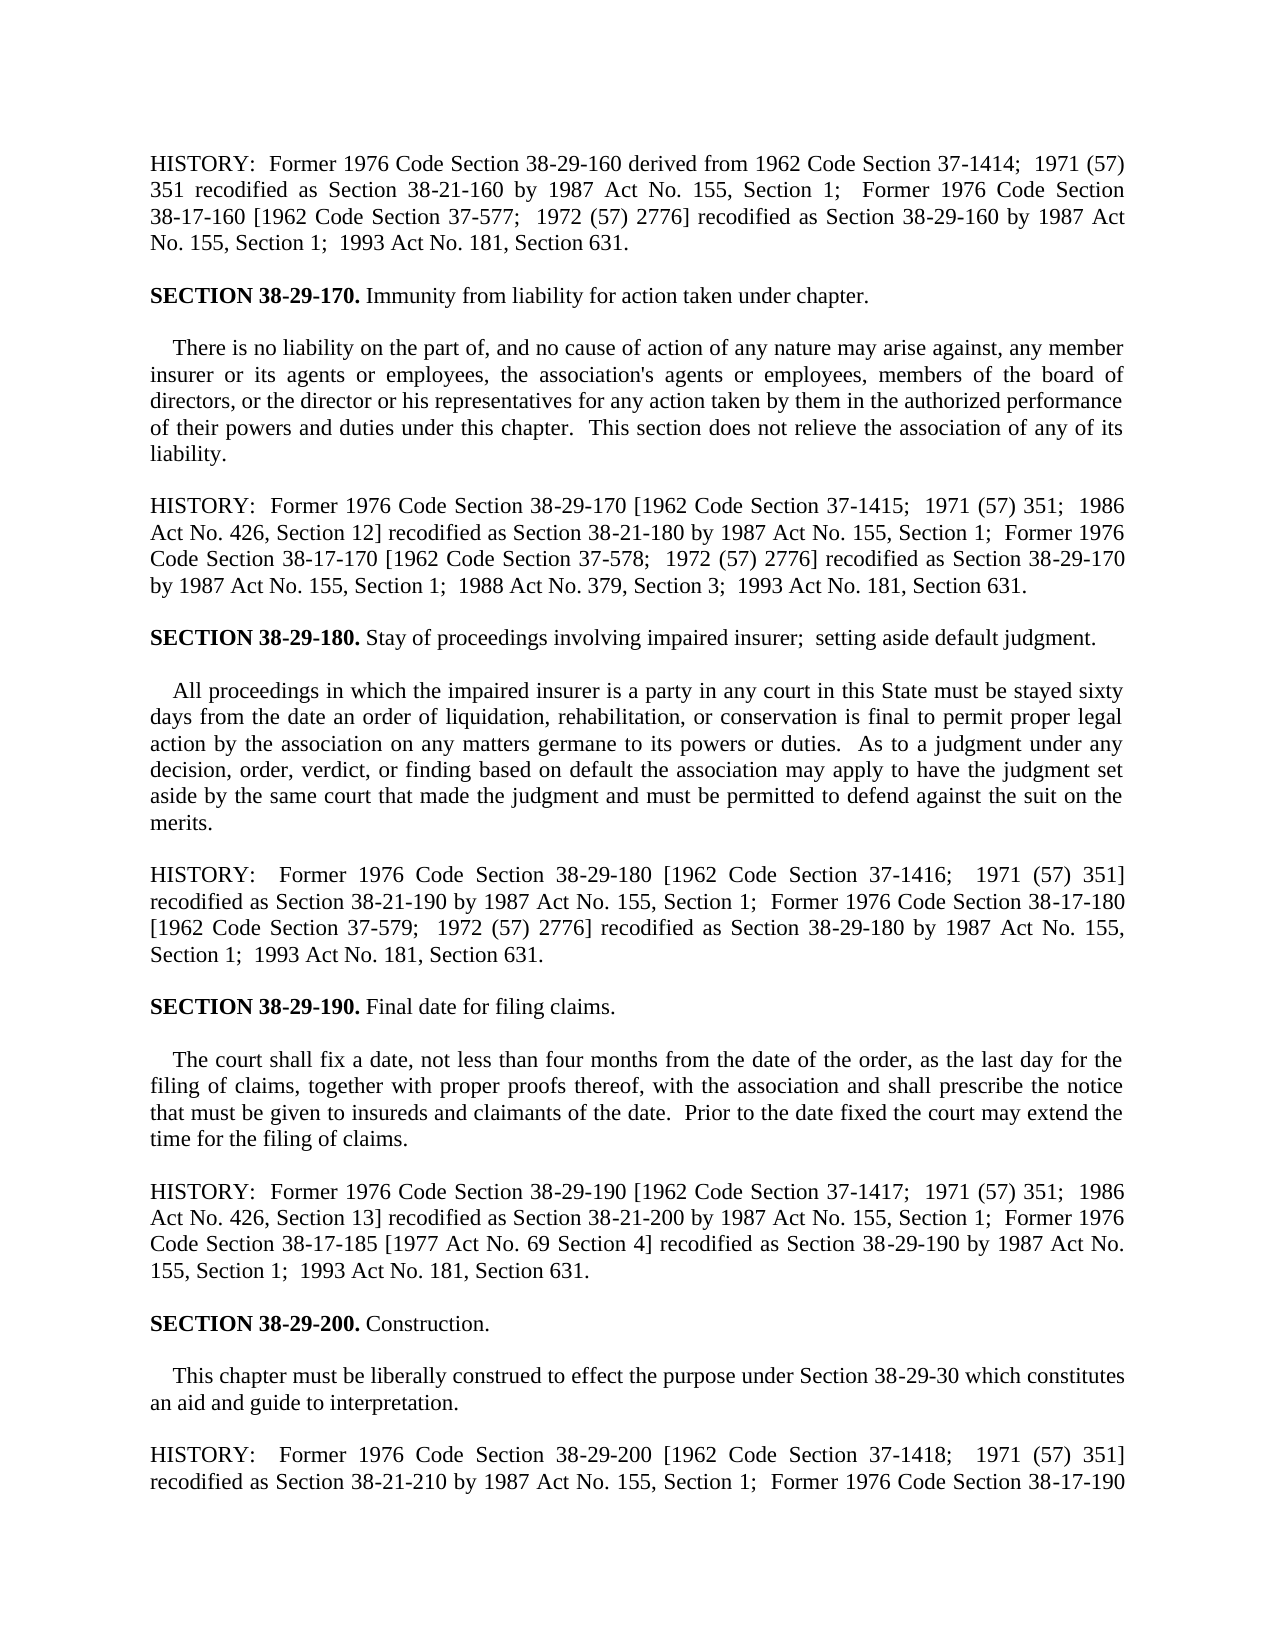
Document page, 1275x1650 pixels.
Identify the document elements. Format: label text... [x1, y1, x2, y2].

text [150, 1441, 1125, 1494]
text SECTION 38-29-200. Construction. [150, 1309, 1125, 1336]
text HISTORY: Former 1976 Code Section 38-29-190 [1962 Code Section 37-1417; 1971 (57) 351; 1986 Act No. 426, Section 13] recodified as Section 38-21-200 by 1987 Act No. 155, Section 1; Former 1976 Code Section 38-17-185 [1977 Act No. 69 Section 4] recodified as Section 38-29-190 by 1987 Act No. 155, Section 1; 1993 Act No. 181, Section 631. [150, 1178, 1125, 1283]
text This chapter must be liberally construed to effect the purpose under Section 38-29-30 which constitutes an aid and guide to interpretation. [150, 1362, 1125, 1415]
text HISTORY: Former 1976 Code Section 38-29-180 [1962 Code Section 37-1416; 1971 (57) 351] recodified as Section 38-21-190 by 1987 Act No. 155, Section 1; Former 1976 Code Section 38-17-180 [1962 Code Section 37-579; 1972 (57) 2776] recodified as Section 38-29-180 by 1987 Act No. 155, Section 1; 1993 Act No. 181, Section 631. [150, 862, 1125, 967]
text HISTORY: Former 1976 Code Section 38-29-160 derived from 1962 Code Section 37-1414; 1971 (57) 351 recodified as Section 38-21-160 by 1987 Act No. 155, Section 1; Former 1976 Code Section 38-17-160 [1962 Code Section 37-577; 1972 (57) 2776] recodified as Section 38-29-160 by 1987 Act No. 155, Section 1; 1993 Act No. 181, Section 631. [150, 150, 1125, 255]
text SECTION 38-29-190. Final date for filing claims. [150, 993, 1125, 1020]
text The court shall fix a date, not less than four months from the date of the order, as the last day for the filing of claims, together with proper proofs thereof, with the association and shall prescribe the notice that must be given to insureds and claimants of the date. Prior to the date fixed the court may extend the time for the filing of claims. [150, 1046, 1125, 1151]
text SECTION 38-29-170. Immunity from liability for action taken under chapter. [150, 282, 1125, 308]
text There is no liability on the part of, and no cause of action of any nature may arise against, any member insurer or its agents or employees, the association's agents or employees, members of the board of directors, or the director or his representatives for any action taken by them in the authorized performance of their powers and duties under this chapter. This section does not relieve the association of any of its liability. [150, 334, 1125, 466]
text HISTORY: Former 1976 Code Section 38-29-170 [1962 Code Section 37-1415; 1971 (57) 351; 1986 Act No. 426, Section 12] recodified as Section 38-21-180 by 1987 Act No. 155, Section 1; Former 1976 Code Section 38-17-170 [1962 Code Section 37-578; 1972 (57) 2776] recodified as Section 38-29-170 by 1987 Act No. 155, Section 1; 1988 Act No. 379, Section 3; 1993 Act No. 181, Section 631. [150, 493, 1125, 598]
text All proceedings in which the impaired insurer is a party in any court in this State must be stayed sixty days from the date an order of liquidation, rehabilitation, or conservation is final to permit proper legal action by the association on any matters germane to its powers or duties. As to a judgment under any decision, order, verdict, or finding based on default the association may apply to have the judgment set aside by the same court that made the judgment and must be permitted to defend against the suit on the merits. [150, 677, 1125, 835]
text SECTION 38-29-180. Stay of proceedings involving impaired insurer; setting aside default judgment. [150, 624, 1125, 651]
